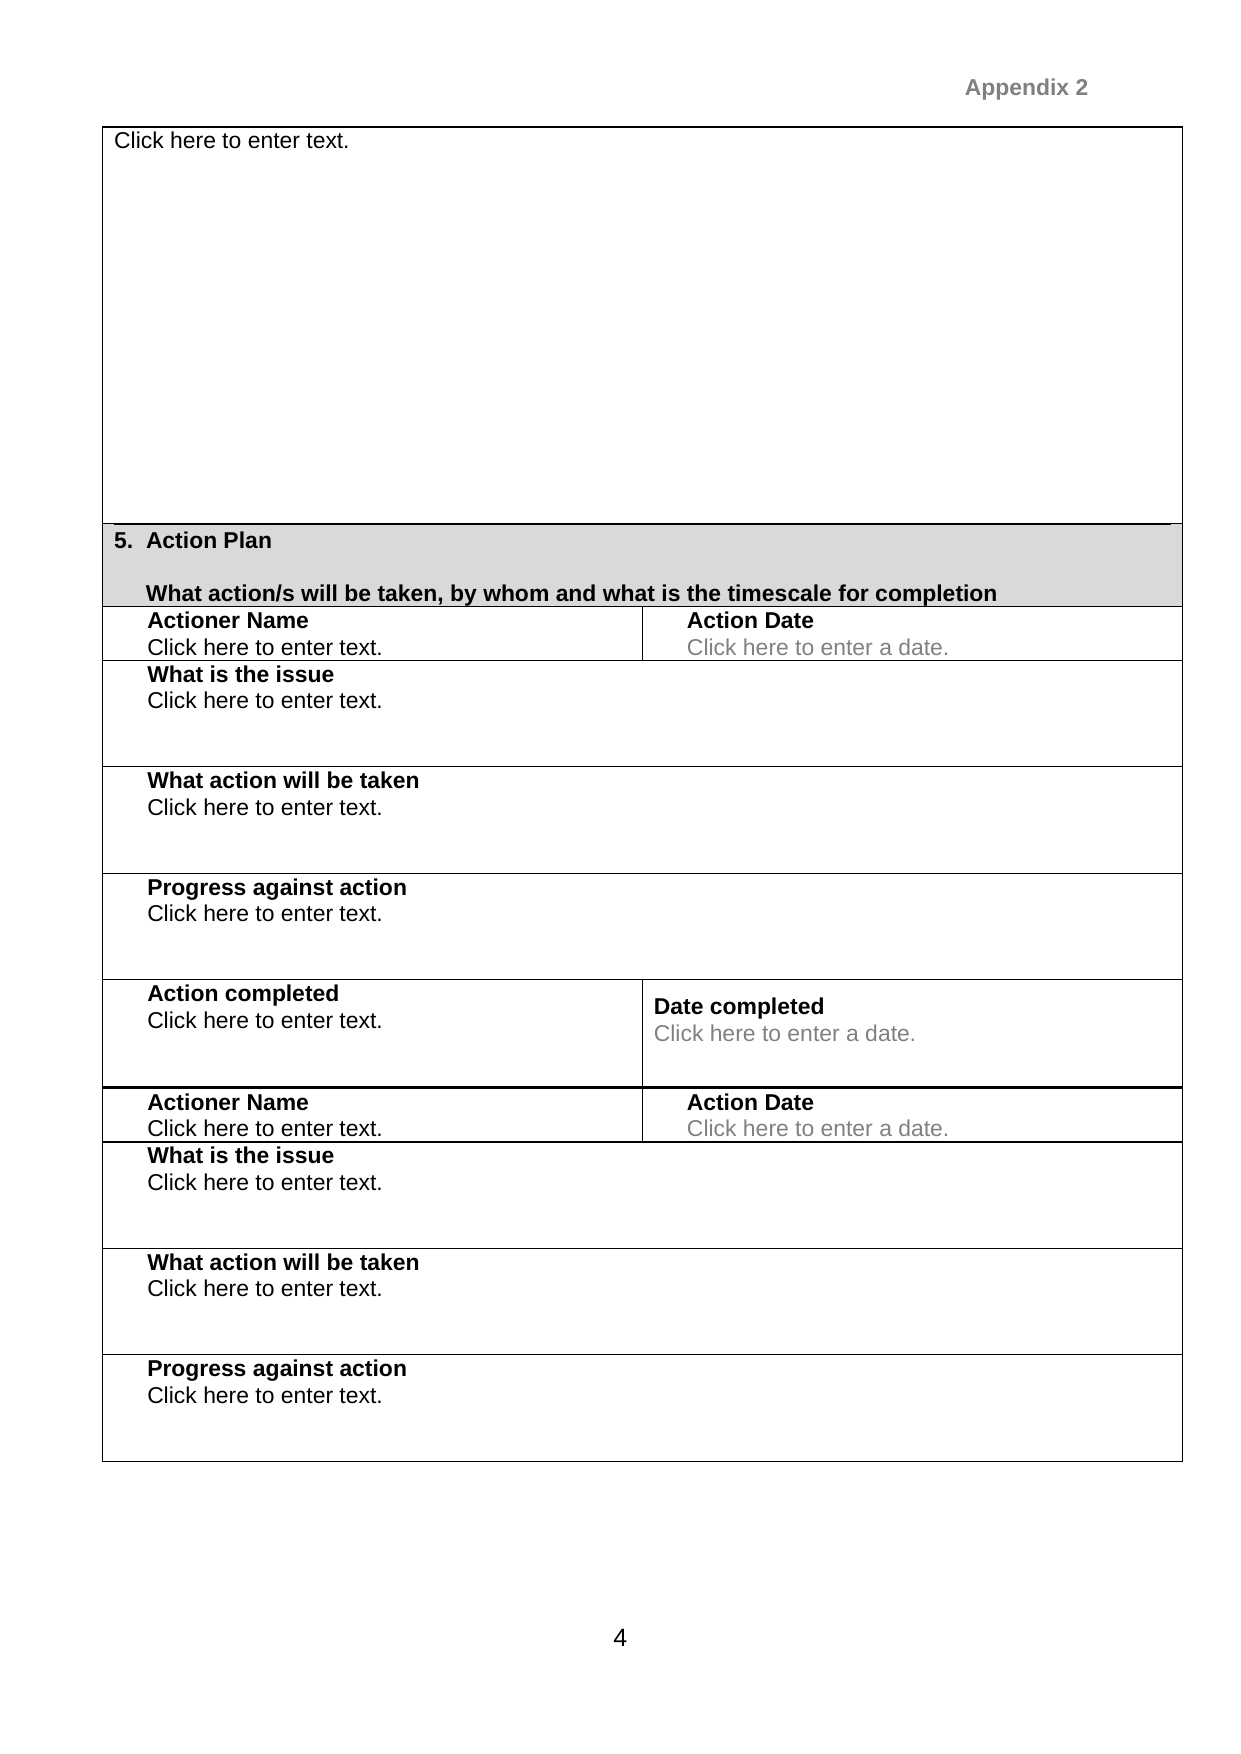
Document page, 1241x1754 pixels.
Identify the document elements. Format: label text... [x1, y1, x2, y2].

table_cell Progress against action [103, 1355, 1182, 1461]
table_cell What is the issue [103, 661, 1182, 766]
table_cell Action Date [643, 607, 1182, 660]
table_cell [103, 128, 1182, 523]
table_cell Date completed [643, 980, 1182, 1086]
table_cell Actioner Name [103, 607, 642, 660]
table_cell What action will be taken [103, 767, 1182, 873]
table_cell What is the issue [103, 1143, 1182, 1248]
table_cell Action Date [643, 1089, 1182, 1141]
table_cell Progress against action [103, 874, 1182, 979]
table_cell 5. Action Plan What action/s will be taken, by whom and what is the timescale for completion [103, 524, 1182, 606]
table_cell Actioner Name [103, 1089, 642, 1141]
table_cell Action completed [103, 980, 642, 1086]
table_cell What action will be taken [103, 1249, 1182, 1354]
